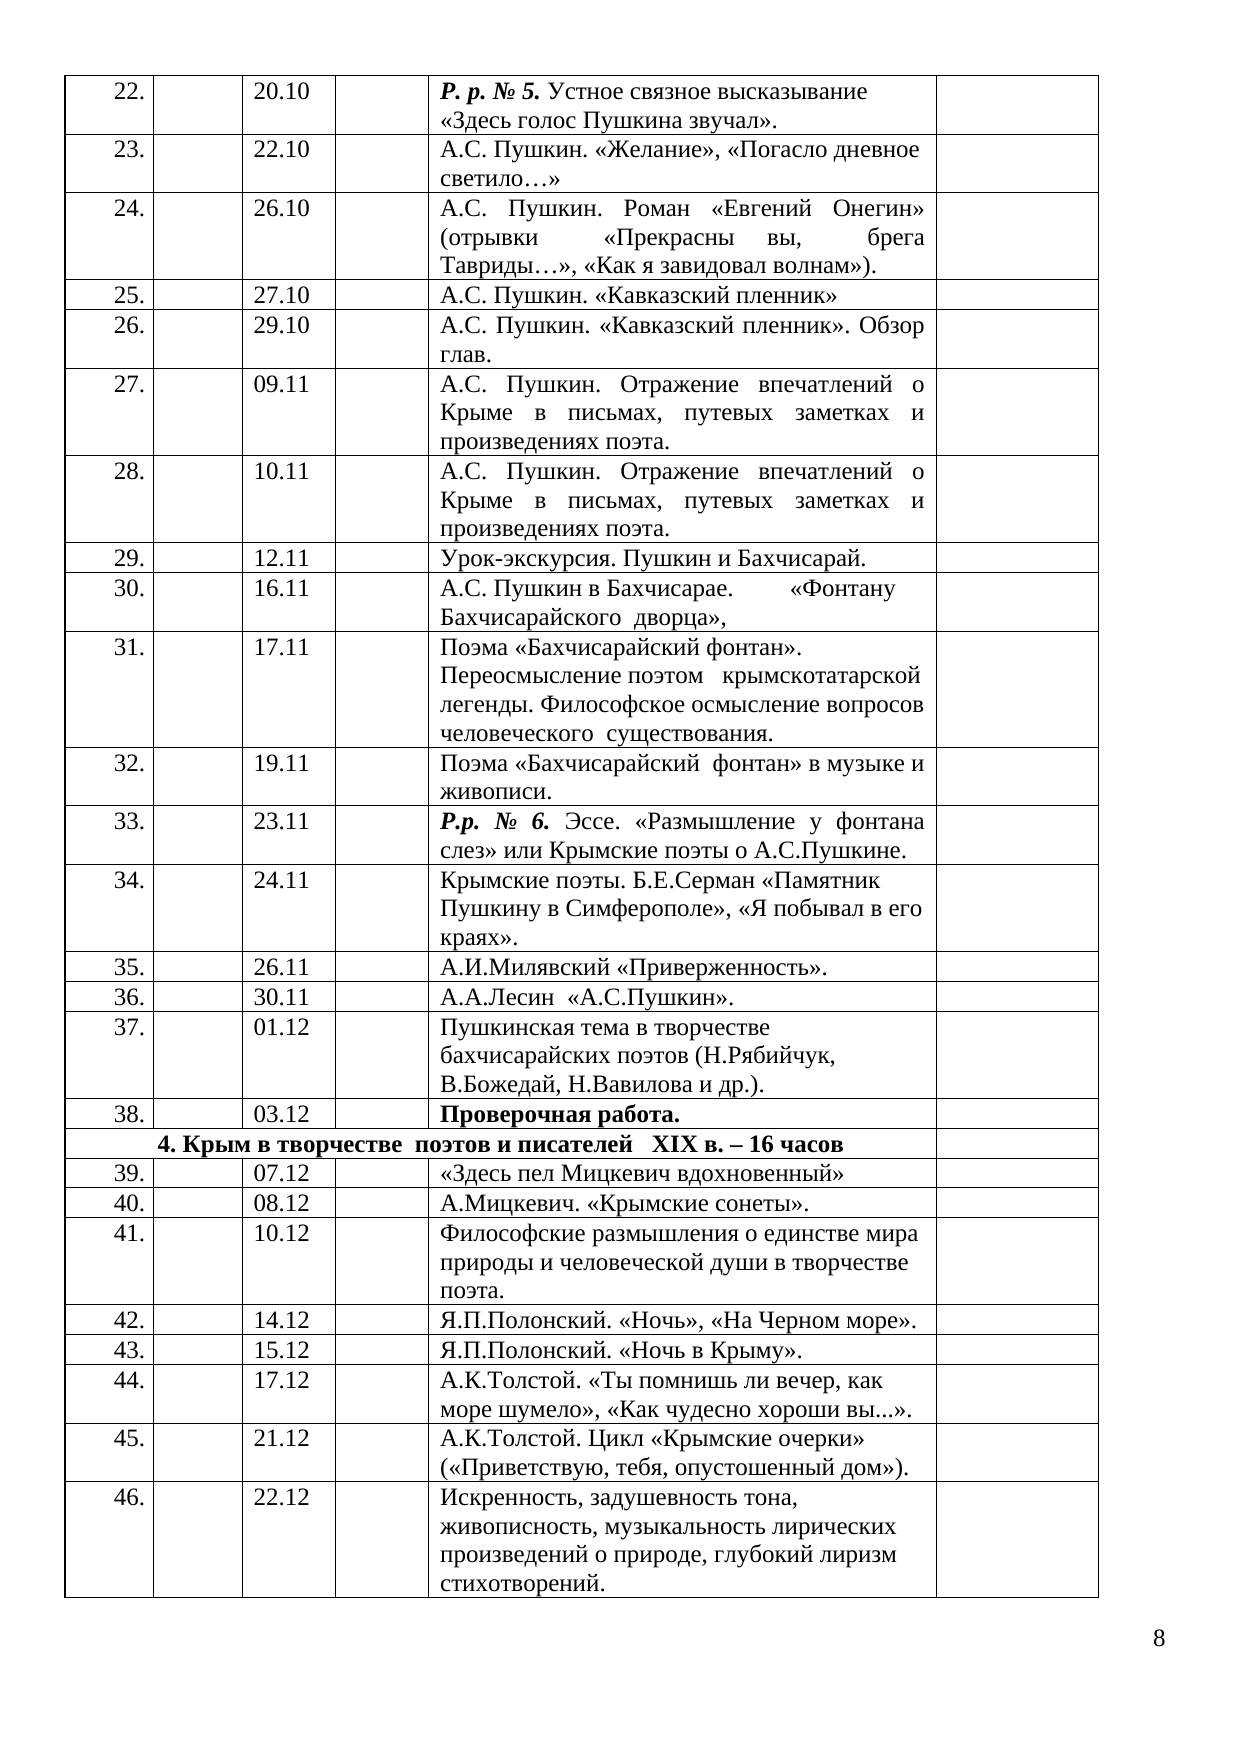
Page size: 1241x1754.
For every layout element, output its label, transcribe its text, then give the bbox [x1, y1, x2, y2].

table_cell [154, 573, 242, 631]
table_cell [937, 280, 1098, 309]
table_cell [336, 865, 428, 951]
table_cell [154, 865, 242, 951]
table_cell А.С. Пушкин в Бахчисарае. «Фонтану Бахчисарайского дворца», [429, 573, 936, 631]
table_cell [66, 456, 153, 542]
table_cell А.А.Лесин «А.С.Пушкин». [429, 982, 936, 1011]
table_cell [66, 632, 153, 747]
table_cell А.С. Пушкин. «Кавказский пленник». Обзор глав. [429, 310, 936, 368]
table_cell [336, 369, 428, 455]
table_cell [336, 193, 428, 279]
table_cell 30.11 [243, 982, 335, 1011]
table_cell 26.11 [243, 952, 335, 981]
table_cell 14.12 [243, 1305, 335, 1334]
table_cell [154, 543, 242, 572]
table_cell [336, 982, 428, 1011]
table_cell [154, 748, 242, 805]
table_cell [66, 865, 153, 951]
table_cell 27.10 [243, 280, 335, 309]
table_cell 03.12 [243, 1099, 335, 1128]
table_cell [154, 1099, 242, 1128]
table_cell А.К.Толстой. Цикл «Крымские очерки» («Приветствую, тебя, опустошенный дом»). [429, 1424, 936, 1481]
table_cell [937, 1012, 1098, 1098]
table_cell Я.П.Полонский. «Ночь в Крыму». [429, 1335, 936, 1364]
table_cell [937, 1482, 1098, 1597]
table_cell Поэма «Бахчисарайский фонтан». Переосмысление поэтом крымскотатарской легенды. Философское осмысление вопросов человеческого существования. [429, 632, 936, 747]
table_cell [937, 632, 1098, 747]
table_cell [937, 1305, 1098, 1334]
table_cell [336, 456, 428, 542]
table_cell «Здесь пел Мицкевич вдохновенный» [429, 1159, 936, 1187]
table_cell [937, 865, 1098, 951]
table_cell [66, 982, 153, 1011]
table_cell 08.12 [243, 1188, 335, 1217]
table_cell Философские размышления о единстве мира природы и человеческой души в творчестве поэта. [429, 1218, 936, 1304]
table_cell Р. р. № 5. Устное связное высказывание «Здесь голос Пушкина звучал». [429, 76, 936, 133]
table_cell [66, 1159, 153, 1187]
table_cell [66, 1099, 153, 1128]
table_cell [154, 369, 242, 455]
table_cell [937, 748, 1098, 805]
table_cell Урок-экскурсия. Пушкин и Бахчисарай. [429, 543, 936, 572]
table_cell [66, 1218, 153, 1304]
table_cell [937, 806, 1098, 864]
table_cell [336, 76, 428, 133]
table_cell 16.11 [243, 573, 335, 631]
table_cell [336, 1159, 428, 1187]
table_cell [154, 1305, 242, 1334]
table_cell [937, 456, 1098, 542]
table_cell [336, 806, 428, 864]
table_cell [336, 310, 428, 368]
table_cell [937, 952, 1098, 981]
table_cell [66, 135, 153, 192]
table_cell Я.П.Полонский. «Ночь», «На Черном море». [429, 1305, 936, 1334]
table_cell 15.12 [243, 1335, 335, 1364]
table_cell [336, 1365, 428, 1422]
table_cell [154, 193, 242, 279]
table_cell 17.11 [243, 632, 335, 747]
table_cell [336, 748, 428, 805]
table_cell [336, 543, 428, 572]
table_cell [937, 543, 1098, 572]
table_cell [154, 632, 242, 747]
table_cell Проверочная работа. [429, 1099, 936, 1128]
table_cell 19.11 [243, 748, 335, 805]
table_cell [336, 952, 428, 981]
table_cell [937, 135, 1098, 192]
table_cell [154, 982, 242, 1011]
table_cell [336, 280, 428, 309]
table_cell [66, 193, 153, 279]
table_cell 22.12 [243, 1482, 335, 1597]
table_cell 17.12 [243, 1365, 335, 1422]
table_cell [336, 1218, 428, 1304]
table_cell [336, 1099, 428, 1128]
table_cell 01.12 [243, 1012, 335, 1098]
table_cell 09.11 [243, 369, 335, 455]
table_cell [937, 1099, 1098, 1128]
table_cell А.С. Пушкин. «Кавказский пленник» [429, 280, 936, 309]
table_cell [336, 1012, 428, 1098]
table_cell 20.10 [243, 76, 335, 133]
table_cell 22.10 [243, 135, 335, 192]
table_cell [154, 135, 242, 192]
table_cell [66, 76, 153, 133]
table_cell [937, 982, 1098, 1011]
table_cell [937, 573, 1098, 631]
table_cell [336, 1305, 428, 1334]
table_cell [154, 1218, 242, 1304]
table_cell [154, 1159, 242, 1187]
table_cell 23.11 [243, 806, 335, 864]
table_cell Поэма «Бахчисарайский фонтан» в музыке и живописи. [429, 748, 936, 805]
table_cell [66, 543, 153, 572]
table_cell [66, 573, 153, 631]
table_cell [937, 1335, 1098, 1364]
table_cell [66, 1424, 153, 1481]
table_cell [937, 310, 1098, 368]
table_cell [154, 1188, 242, 1217]
table_cell 24.11 [243, 865, 335, 951]
table_cell А.С. Пушкин. Отражение впечатлений о Крыме в письмах, путевых заметках и произведениях поэта. [429, 456, 936, 542]
table_cell 4. Крым в творчестве поэтов и писателей ХIХ в. – 16 часов [66, 1129, 936, 1157]
table_cell [66, 1365, 153, 1422]
table_cell [937, 1424, 1098, 1481]
table_cell [66, 1305, 153, 1334]
table_cell [336, 135, 428, 192]
table_cell [66, 952, 153, 981]
table_cell [154, 1365, 242, 1422]
table_cell [154, 952, 242, 981]
table_cell [66, 369, 153, 455]
table_cell [937, 1218, 1098, 1304]
table_cell [66, 310, 153, 368]
table_cell [336, 1335, 428, 1364]
table_cell 12.11 [243, 543, 335, 572]
table_cell [154, 1482, 242, 1597]
table_cell [66, 1188, 153, 1217]
table_cell А.С. Пушкин. Отражение впечатлений о Крыме в письмах, путевых заметках и произведениях поэта. [429, 369, 936, 455]
table_cell [336, 1188, 428, 1217]
table_cell [937, 1188, 1098, 1217]
table_cell 29.10 [243, 310, 335, 368]
table_cell А.Мицкевич. «Крымские сонеты». [429, 1188, 936, 1217]
table_cell 10.12 [243, 1218, 335, 1304]
table_cell [66, 1012, 153, 1098]
table_cell [336, 573, 428, 631]
table_cell [154, 310, 242, 368]
table_cell [154, 806, 242, 864]
table_cell 07.12 [243, 1159, 335, 1187]
table_cell [937, 76, 1098, 133]
table_cell [154, 76, 242, 133]
table_cell [154, 1335, 242, 1364]
table_cell А.С. Пушкин. Роман «Евгений Онегин» (отрывки «Прекрасны вы, брега Тавриды…», «Как я завидовал волнам»). [429, 193, 936, 279]
table_cell Искренность, задушевность тона, живописность, музыкальность лирических произведений о природе, глубокий лиризм стихотворений. [429, 1482, 936, 1597]
table_cell [937, 1365, 1098, 1422]
table_cell 21.12 [243, 1424, 335, 1481]
table_cell [154, 1424, 242, 1481]
table_cell 26.10 [243, 193, 335, 279]
table_cell [66, 748, 153, 805]
table_cell А.К.Толстой. «Ты помнишь ли вечер, как море шумело», «Как чудесно хороши вы...». [429, 1365, 936, 1422]
table_cell [937, 1159, 1098, 1187]
table_cell Крымские поэты. Б.Е.Серман «Памятник Пушкину в Симферополе», «Я побывал в его краях». [429, 865, 936, 951]
table_cell 10.11 [243, 456, 335, 542]
table_cell [154, 1012, 242, 1098]
table_cell Р.р. № 6. Эссе. «Размышление у фонтана слез» или Крымские поэты о А.С.Пушкине. [429, 806, 936, 864]
table_cell [66, 1335, 153, 1364]
table_cell [336, 632, 428, 747]
table_cell [154, 280, 242, 309]
table_cell А.С. Пушкин. «Желание», «Погасло дневное светило…» [429, 135, 936, 192]
table_cell [937, 369, 1098, 455]
table_cell [66, 280, 153, 309]
table_cell [66, 1482, 153, 1597]
table_cell Пушкинская тема в творчестве бахчисарайских поэтов (Н.Рябийчук, В.Божедай, Н.Вавилова и др.). [429, 1012, 936, 1098]
table_cell [336, 1424, 428, 1481]
table_cell [154, 456, 242, 542]
table_cell [937, 193, 1098, 279]
table_cell А.И.Милявский «Приверженность». [429, 952, 936, 981]
table_cell [66, 806, 153, 864]
table_cell [937, 1129, 1098, 1157]
table_cell [336, 1482, 428, 1597]
